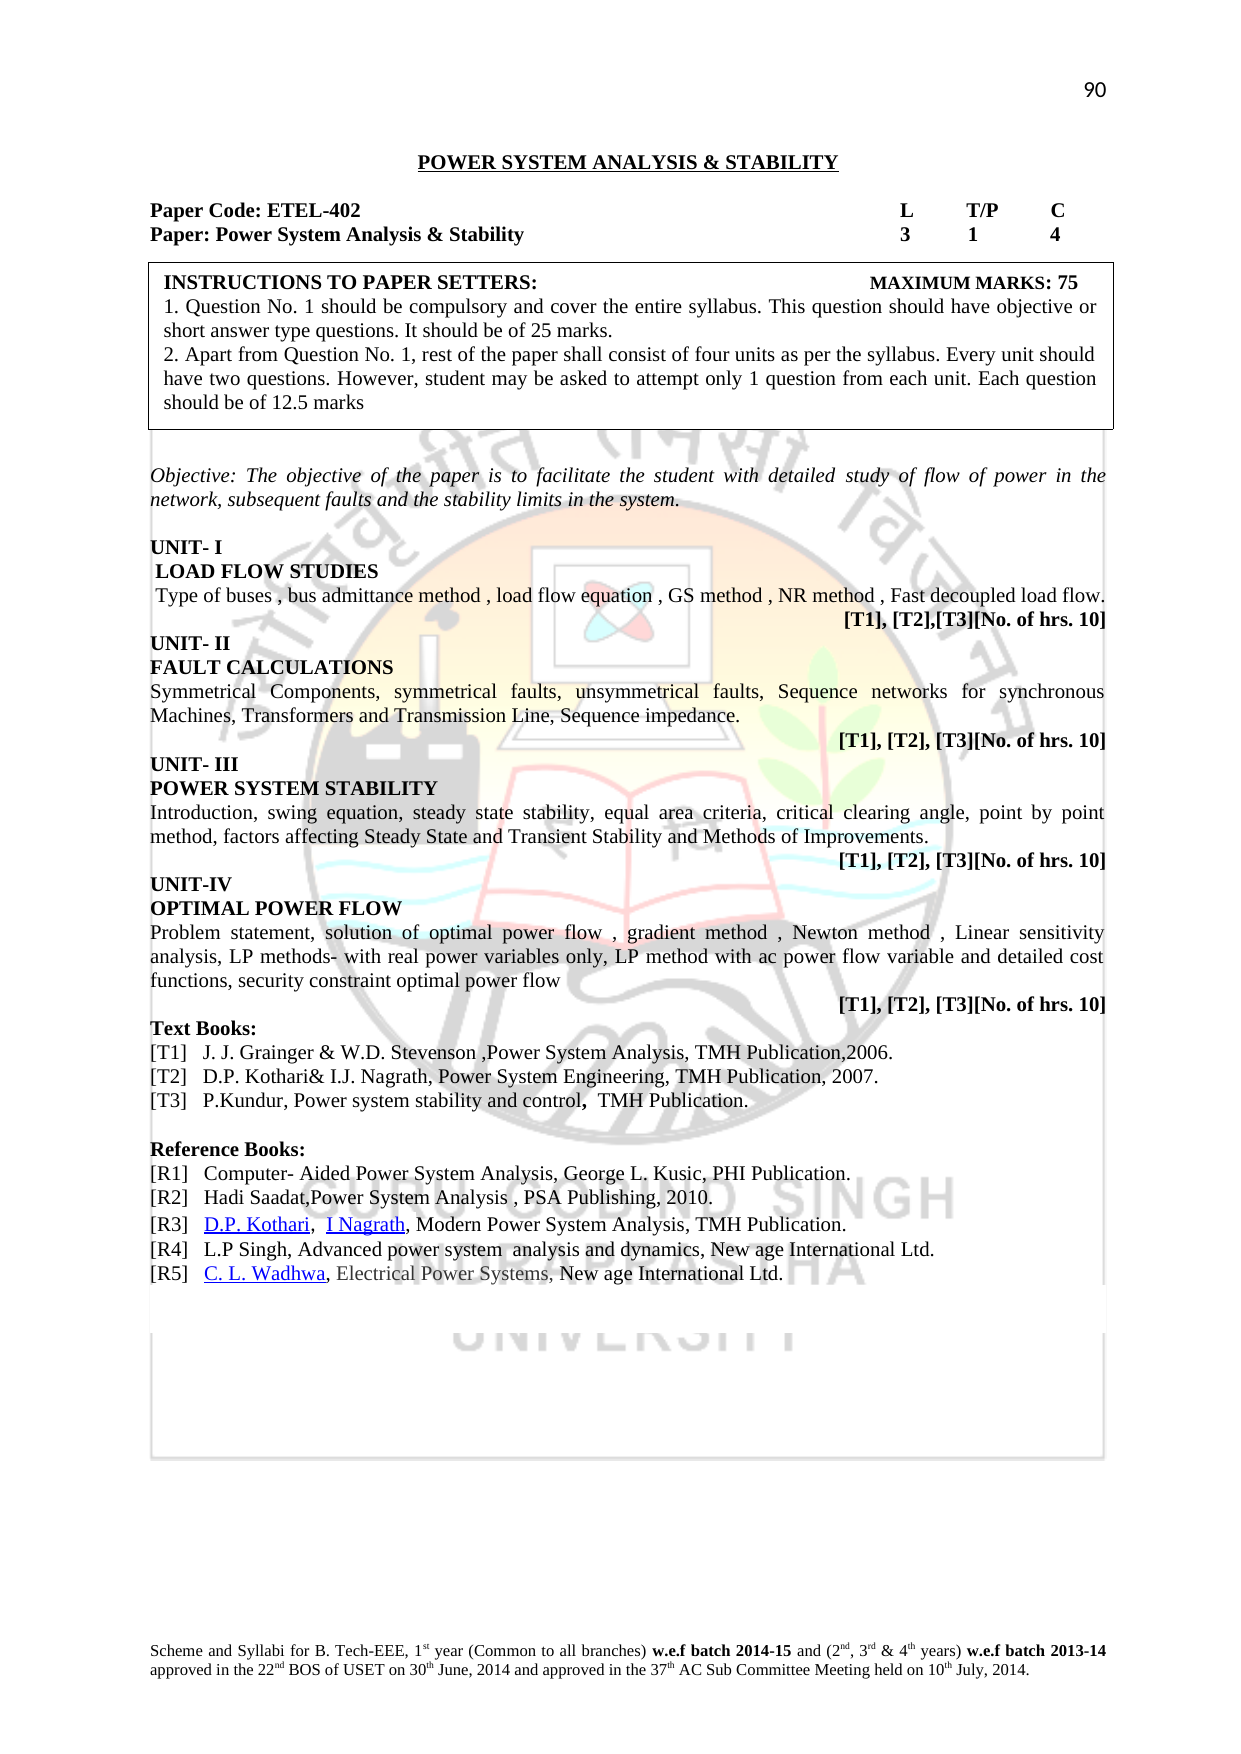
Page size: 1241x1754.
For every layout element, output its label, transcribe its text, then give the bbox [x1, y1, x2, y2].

text [T1], [T2], [T3][No. of hrs. 10] [150, 848, 1106, 872]
text [T3] P.Kundur, Power system stability and control, TMH Publication. [150, 1088, 1106, 1112]
text [R1] Computer- Aided Power System Analysis, George L. Kusic, PHI Publication. [150, 1161, 1106, 1185]
text UNIT- II [150, 631, 1106, 655]
text UNIT- III [150, 752, 1106, 776]
text POWER SYSTEM ANALYSIS & STABILITY [150, 150, 1106, 174]
text Paper Code: ETEL-402 L T/P C [150, 198, 1106, 222]
text [R3] D.P. Kothari, I Nagrath, Modern Power System Analysis, TMH Publication. [150, 1209, 1106, 1237]
text Reference Books: [150, 1137, 1106, 1161]
text [T1], [T2],[T3][No. of hrs. 10] [150, 607, 1106, 631]
text Problem statement, solution of optimal power flow , gradient method , Newton method , Linear sensitivity analysis, LP methods- with real power variables only, LP method with ac power flow variable and detailed cost functions, security constraint optimal power flow [150, 920, 1106, 992]
text Paper: Power System Analysis & Stability 3 1 4 [150, 222, 1106, 246]
text [T2] D.P. Kothari& I.J. Nagrath, Power System Engineering, TMH Publication, 2007. [150, 1064, 1106, 1088]
text UNIT-IV [150, 872, 1106, 896]
text Symmetrical Components, symmetrical faults, unsymmetrical faults, Sequence networks for synchronous Machines, Transformers and Transmission Line, Sequence impedance. [150, 679, 1106, 727]
text [R5] C. L. Wadhwa, Electrical Power Systems, New age International Ltd. [150, 1261, 1106, 1285]
text [T1], [T2], [T3][No. of hrs. 10] [150, 992, 1106, 1016]
text [T1], [T2], [T3][No. of hrs. 10] [150, 727, 1106, 752]
text [T1] J. J. Grainger & W.D. Stevenson ,Power System Analysis, TMH Publication,2006. [150, 1040, 1106, 1064]
text [R4] L.P Singh, Advanced power system analysis and dynamics, New age International Ltd. [150, 1237, 1106, 1261]
text Introduction, swing equation, steady state stability, equal area criteria, critical clearing angle, point by point method, factors affecting Steady State and Transient Stability and Methods of Improvements. [150, 800, 1106, 848]
text Type of buses , bus admittance method , load flow equation , GS method , NR method , Fast decoupled load flow. [150, 583, 1106, 607]
text POWER SYSTEM STABILITY [150, 776, 1106, 800]
text Text Books: [150, 1016, 1106, 1040]
text Objective: The objective of the paper is to facilitate the student with detailed study of flow of power in the network, subsequent faults and the stability limits in the system. [150, 463, 1106, 511]
text FAULT CALCULATIONS [150, 655, 1106, 679]
text OPTIMAL POWER FLOW [150, 896, 1106, 920]
text LOAD FLOW STUDIES [150, 559, 1106, 583]
text UNIT- I [150, 535, 1106, 559]
text [R2] Hadi Saadat,Power System Analysis , PSA Publishing, 2010. [150, 1185, 1106, 1209]
